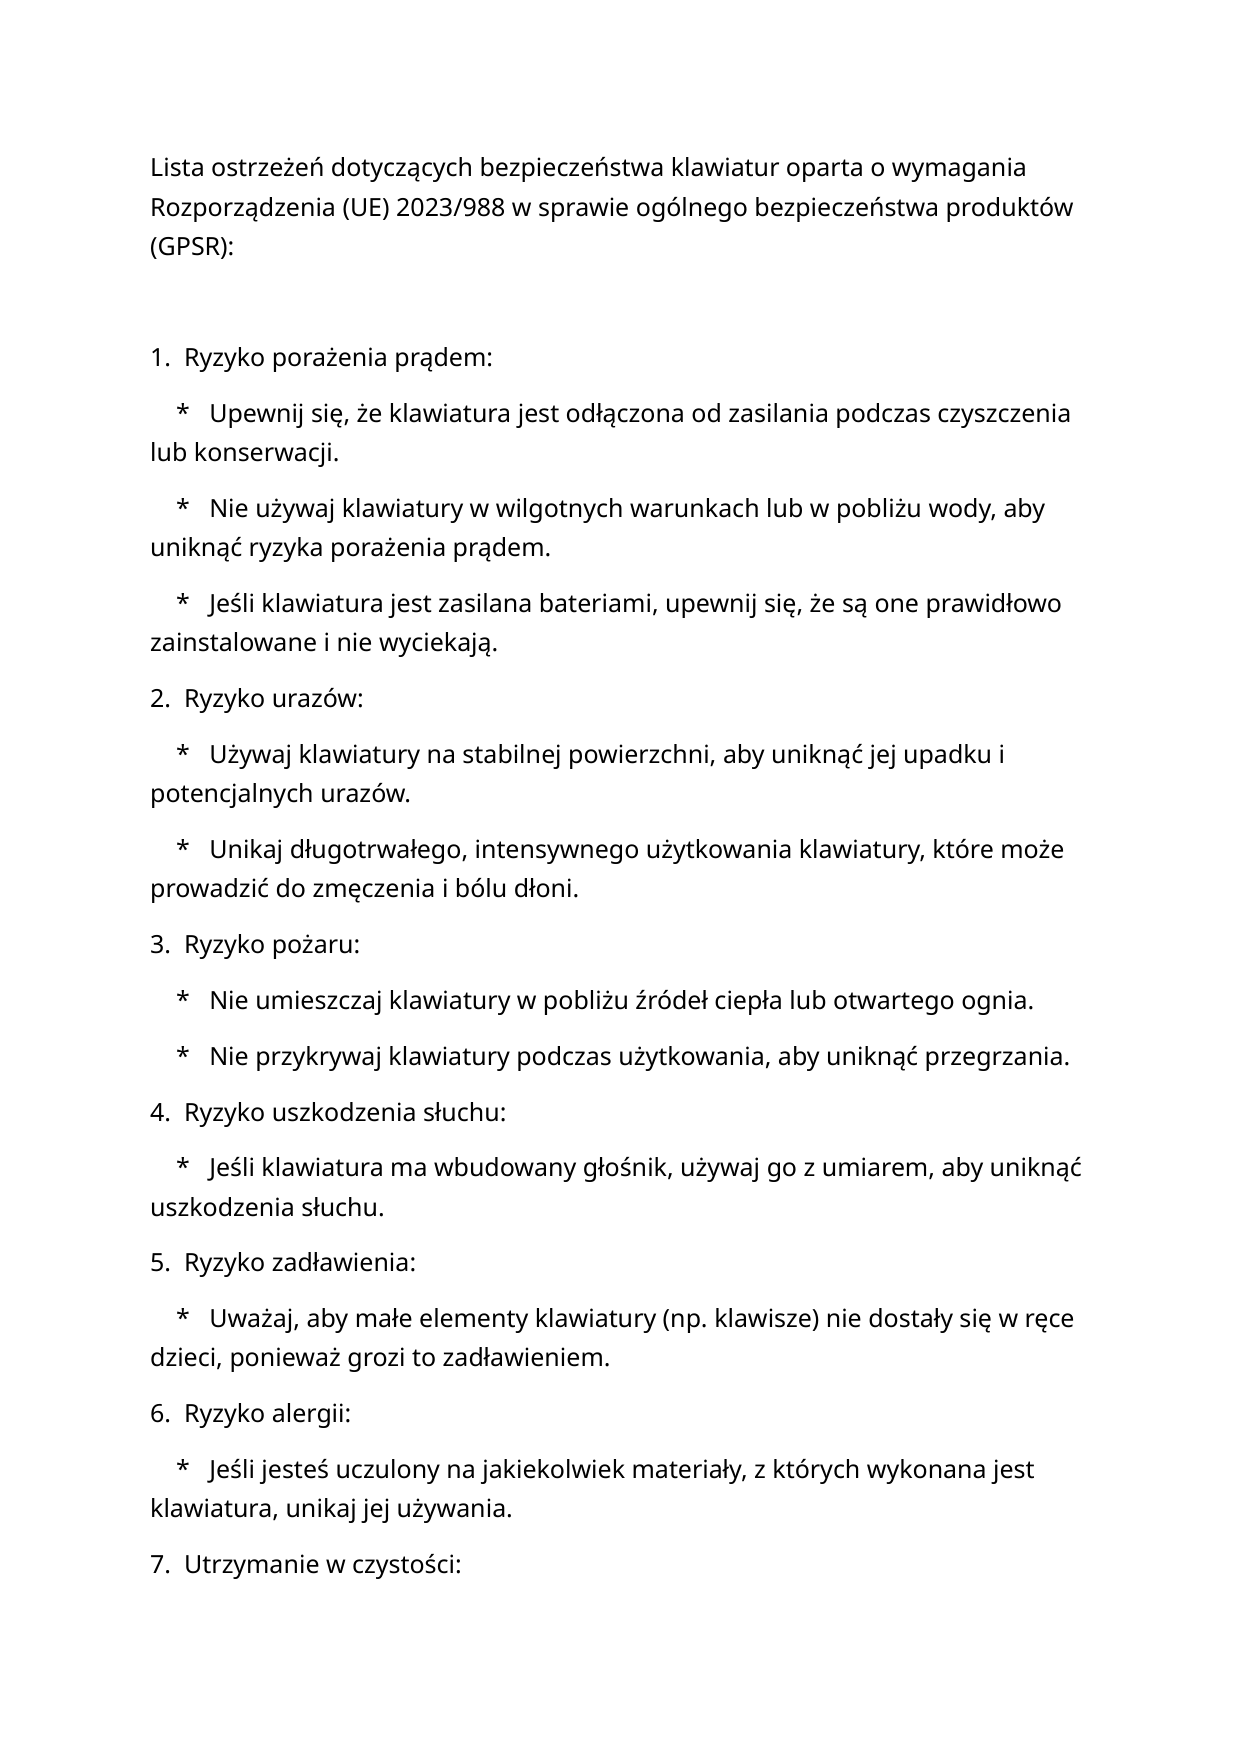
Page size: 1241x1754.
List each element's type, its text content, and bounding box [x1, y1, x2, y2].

text * Nie umieszczaj klawiatury w pobliżu źródeł ciepła lub otwartego ognia. [150, 982, 1090, 1017]
text * Jeśli klawiatura jest zasilana bateriami, upewnij się, że są one prawidłowo zainstalowane i nie wyciekają. [150, 586, 1090, 659]
text Lista ostrzeżeń dotyczących bezpieczeństwa klawiatur oparta o wymagania Rozporządzenia (UE) 2023/988 w sprawie ogólnego bezpieczeństwa produktów (GPSR): [150, 150, 1090, 262]
text 1. Ryzyko porażenia prądem: [150, 340, 1090, 374]
text * Używaj klawiatury na stabilnej powierzchni, aby uniknąć jej upadku i potencjalnych urazów. [150, 737, 1090, 810]
text * Unikaj długotrwałego, intensywnego użytkowania klawiatury, które może prowadzić do zmęczenia i bólu dłoni. [150, 832, 1090, 905]
text 3. Ryzyko pożaru: [150, 927, 1090, 961]
text * Jeśli jesteś uczulony na jakiekolwiek materiały, z których wykonana jest klawiatura, unikaj jej używania. [150, 1452, 1090, 1525]
text 6. Ryzyko alergii: [150, 1396, 1090, 1430]
text 2. Ryzyko urazów: [150, 681, 1090, 715]
text * Upewnij się, że klawiatura jest odłączona od zasilania podczas czyszczenia lub konserwacji. [150, 396, 1090, 469]
text 5. Ryzyko zadławienia: [150, 1245, 1090, 1279]
text * Nie używaj klawiatury w wilgotnych warunkach lub w pobliżu wody, aby uniknąć ryzyka porażenia prądem. [150, 491, 1090, 564]
text * Jeśli klawiatura ma wbudowany głośnik, używaj go z umiarem, aby uniknąć uszkodzenia słuchu. [150, 1150, 1090, 1223]
text * Uważaj, aby małe elementy klawiatury (np. klawisze) nie dostały się w ręce dzieci, ponieważ grozi to zadławieniem. [150, 1301, 1090, 1374]
text 7. Utrzymanie w czystości: [150, 1547, 1090, 1581]
text 4. Ryzyko uszkodzenia słuchu: [150, 1094, 1090, 1128]
text * Nie przykrywaj klawiatury podczas użytkowania, aby uniknąć przegrzania. [150, 1038, 1090, 1072]
